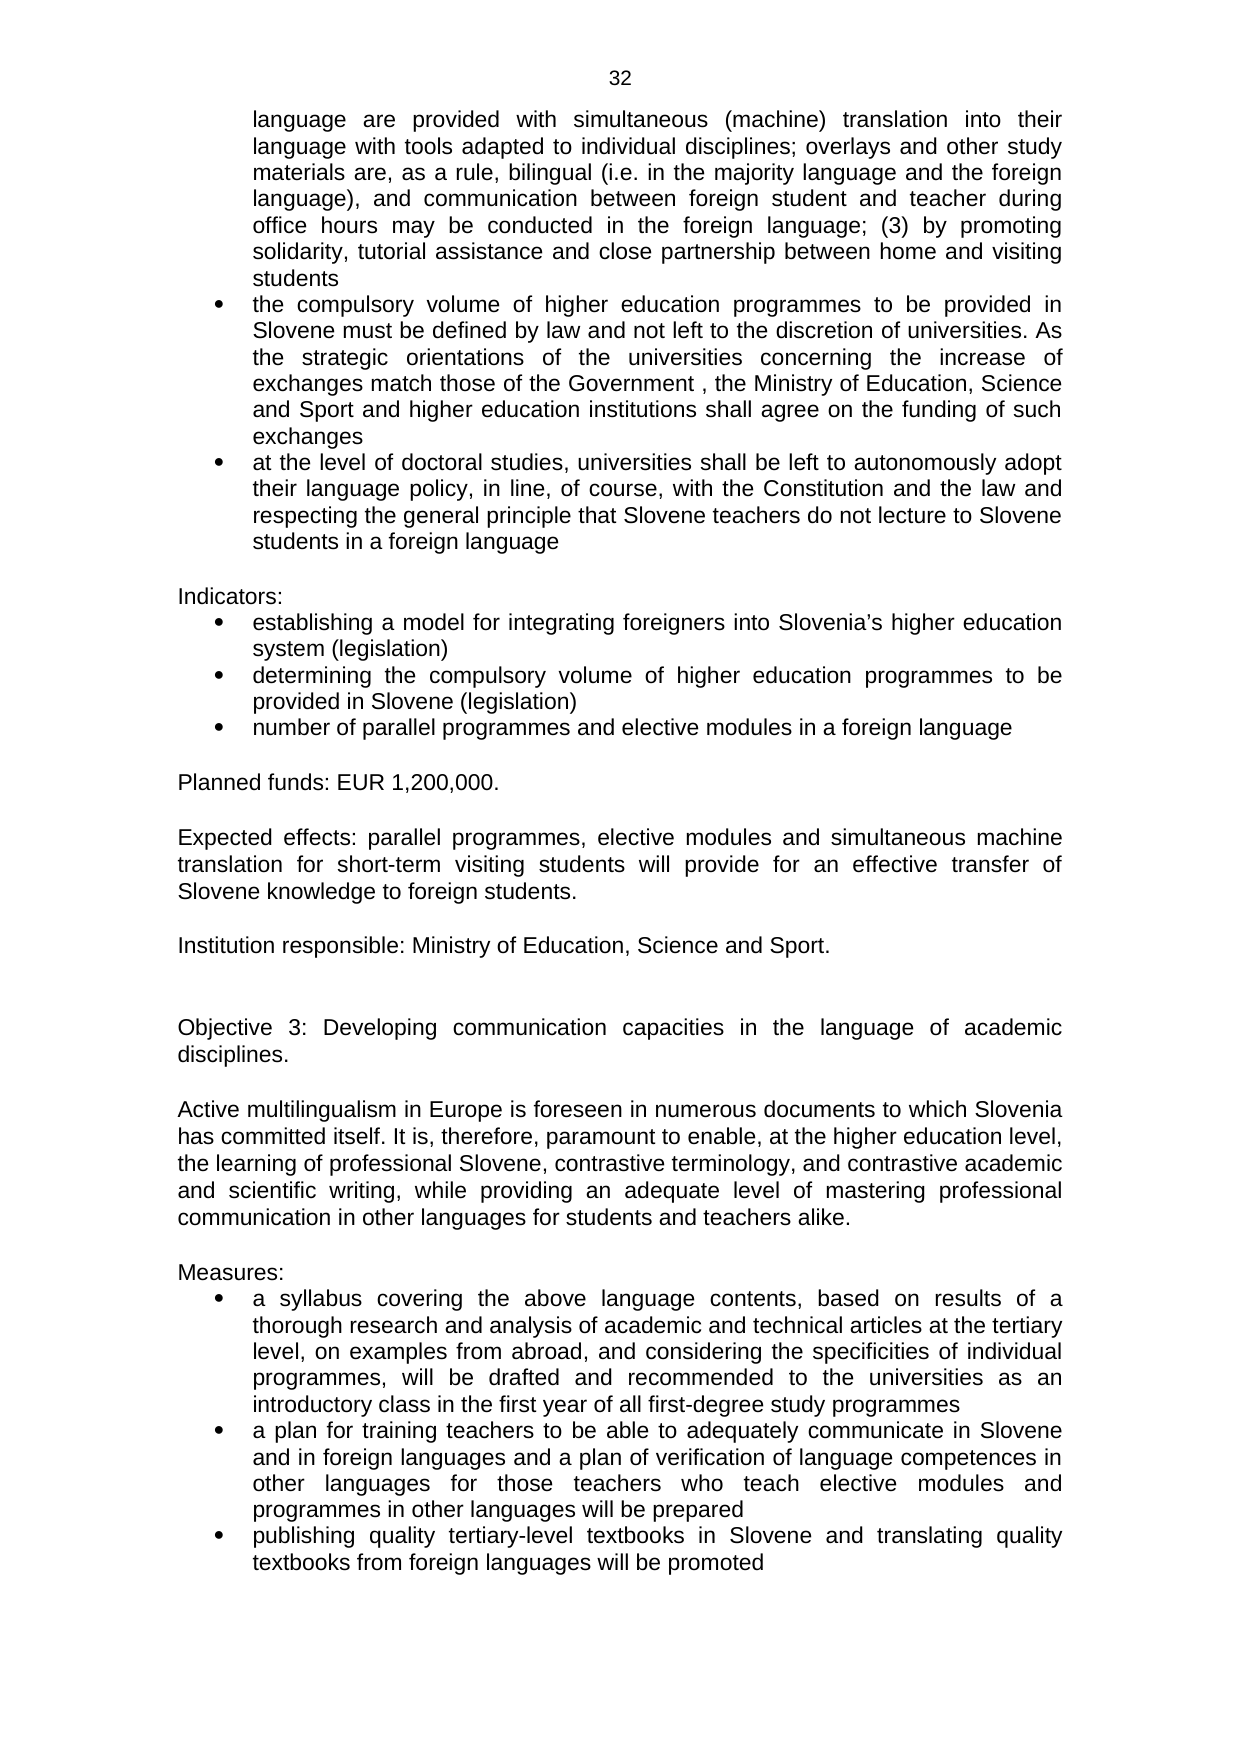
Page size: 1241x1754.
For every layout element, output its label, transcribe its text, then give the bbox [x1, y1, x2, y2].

list a syllabus covering the above language contents, based on results of a thorough research and analysis of academic and technical articles at the tertiary level, on examples from abroad, and considering the specificities of individual programmes, will be drafted and recommended to the universities as an introductory class in the first year of all first-degree study programmes [215, 1285, 1063, 1417]
list establishing a model for integrating foreigners into Slovenia’s higher education system (legislation) [215, 609, 1063, 662]
text Planned funds: EUR 1,200,000. [177, 768, 1063, 795]
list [215, 106, 1063, 291]
list number of parallel programmes and elective modules in a foreign language [215, 714, 1063, 741]
list publishing quality tertiary-level textbooks in Slovene and translating quality textbooks from foreign languages will be promoted [215, 1522, 1063, 1575]
text Institution responsible: Ministry of Education, Science and Sport. [177, 932, 1063, 959]
list the compulsory volume of higher education programmes to be provided in Slovene must be defined by law and not left to the discretion of universities. As the strategic orientations of the universities concerning the increase of exchanges match those of the Government , the Ministry of Education, Science and Sport and higher education institutions shall agree on the funding of such exchanges [215, 291, 1063, 449]
list at the level of doctoral studies, universities shall be left to autonomously adopt their language policy, in line, of course, with the Constitution and the law and respecting the general principle that Slovene teachers do not lecture to Slovene students in a foreign language [215, 449, 1063, 554]
text Expected effects: parallel programmes, elective modules and simultaneous machine translation for short-term visiting students will provide for an effective transfer of Slovene knowledge to foreign students. [177, 823, 1063, 904]
text Active multilingualism in Europe is foreseen in numerous documents to which Slovenia has committed itself. It is, therefore, paramount to enable, at the higher education level, the learning of professional Slovene, contrastive terminology, and contrastive academic and scientific writing, while providing an adequate level of mastering professional communication in other languages for students and teachers alike. [177, 1095, 1063, 1231]
text Objective 3: Developing communication capacities in the language of academic disciplines. [177, 1014, 1063, 1068]
list a plan for training teachers to be able to adequately communicate in Slovene and in foreign languages and a plan of verification of language competences in other languages for those teachers who teach elective modules and programmes in other languages will be prepared [215, 1417, 1063, 1522]
text Measures: [177, 1258, 1063, 1285]
text Indicators: [177, 582, 1063, 609]
list determining the compulsory volume of higher education programmes to be provided in Slovene (legislation) [215, 662, 1063, 714]
